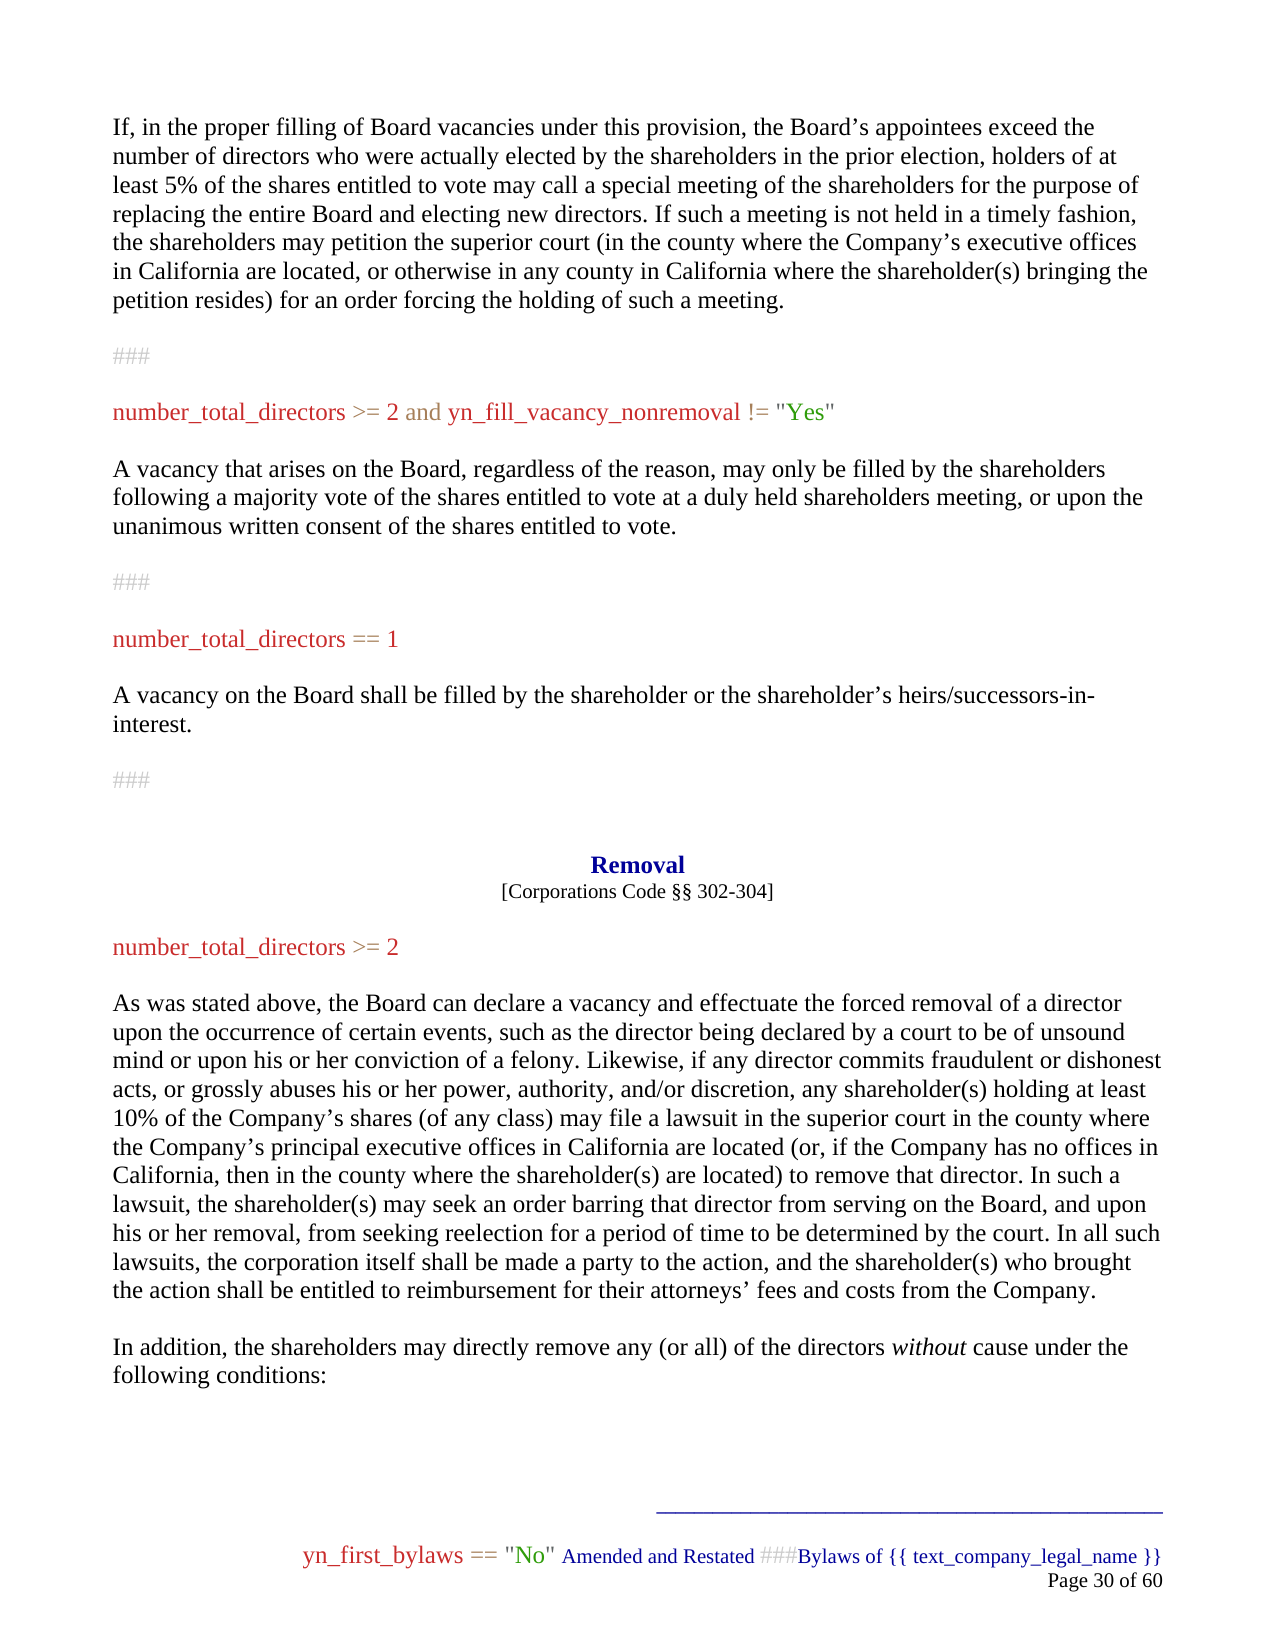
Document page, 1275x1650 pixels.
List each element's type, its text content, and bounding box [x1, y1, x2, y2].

text A vacancy on the Board shall be filled by the shareholder or the shareholder’s heirs/successors-in-interest. [112, 680, 1162, 737]
text If, in the proper filling of Board vacancies under this provision, the Board’s appointees exceed the number of directors who were actually elected by the shareholders in the prior election, holders of at least 5% of the shares entitled to vote may call a special meeting of the shareholders for the purpose of replacing the entire Board and electing new directors. If such a meeting is not held in a timely fashion, the shareholders may petition the superior court (in the county where the Company’s executive offices in California are located, or otherwise in any county in California where the shareholder(s) bringing the petition resides) for an order forcing the holding of such a meeting. [112, 112, 1162, 314]
text In addition, the shareholders may directly remove any (or all) of the directors without cause under the following conditions: [112, 1332, 1162, 1389]
text Removal [Corporations Code §§ 302-304] [112, 821, 1162, 903]
text A vacancy that arises on the Board, regardless of the reason, may only be filled by the shareholders following a majority vote of the shares entitled to vote at a duly held shareholders meeting, or upon the unanimous written consent of the shares entitled to vote. [112, 454, 1162, 540]
text As was stated above, the Board can declare a vacancy and effectuate the forced removal of a director upon the occurrence of certain events, such as the director being declared by a court to be of unsound mind or upon his or her conviction of a felony. Likewise, if any director commits fraudulent or dishonest acts, or grossly abuses his or her power, authority, and/or discretion, any shareholder(s) holding at least 10% of the Company’s shares (of any class) may file a lawsuit in the superior court in the county where the Company’s principal executive offices in California are located (or, if the Company has no offices in California, then in the county where the shareholder(s) are located) to remove that director. In such a lawsuit, the shareholder(s) may seek an order barring that director from serving on the Board, and upon his or her removal, from seeking reelection for a period of time to be determined by the court. In all such lawsuits, the corporation itself shall be made a party to the action, and the shareholder(s) who brought the action shall be entitled to reimbursement for their attorneys’ fees and costs from the Company. [112, 988, 1162, 1304]
